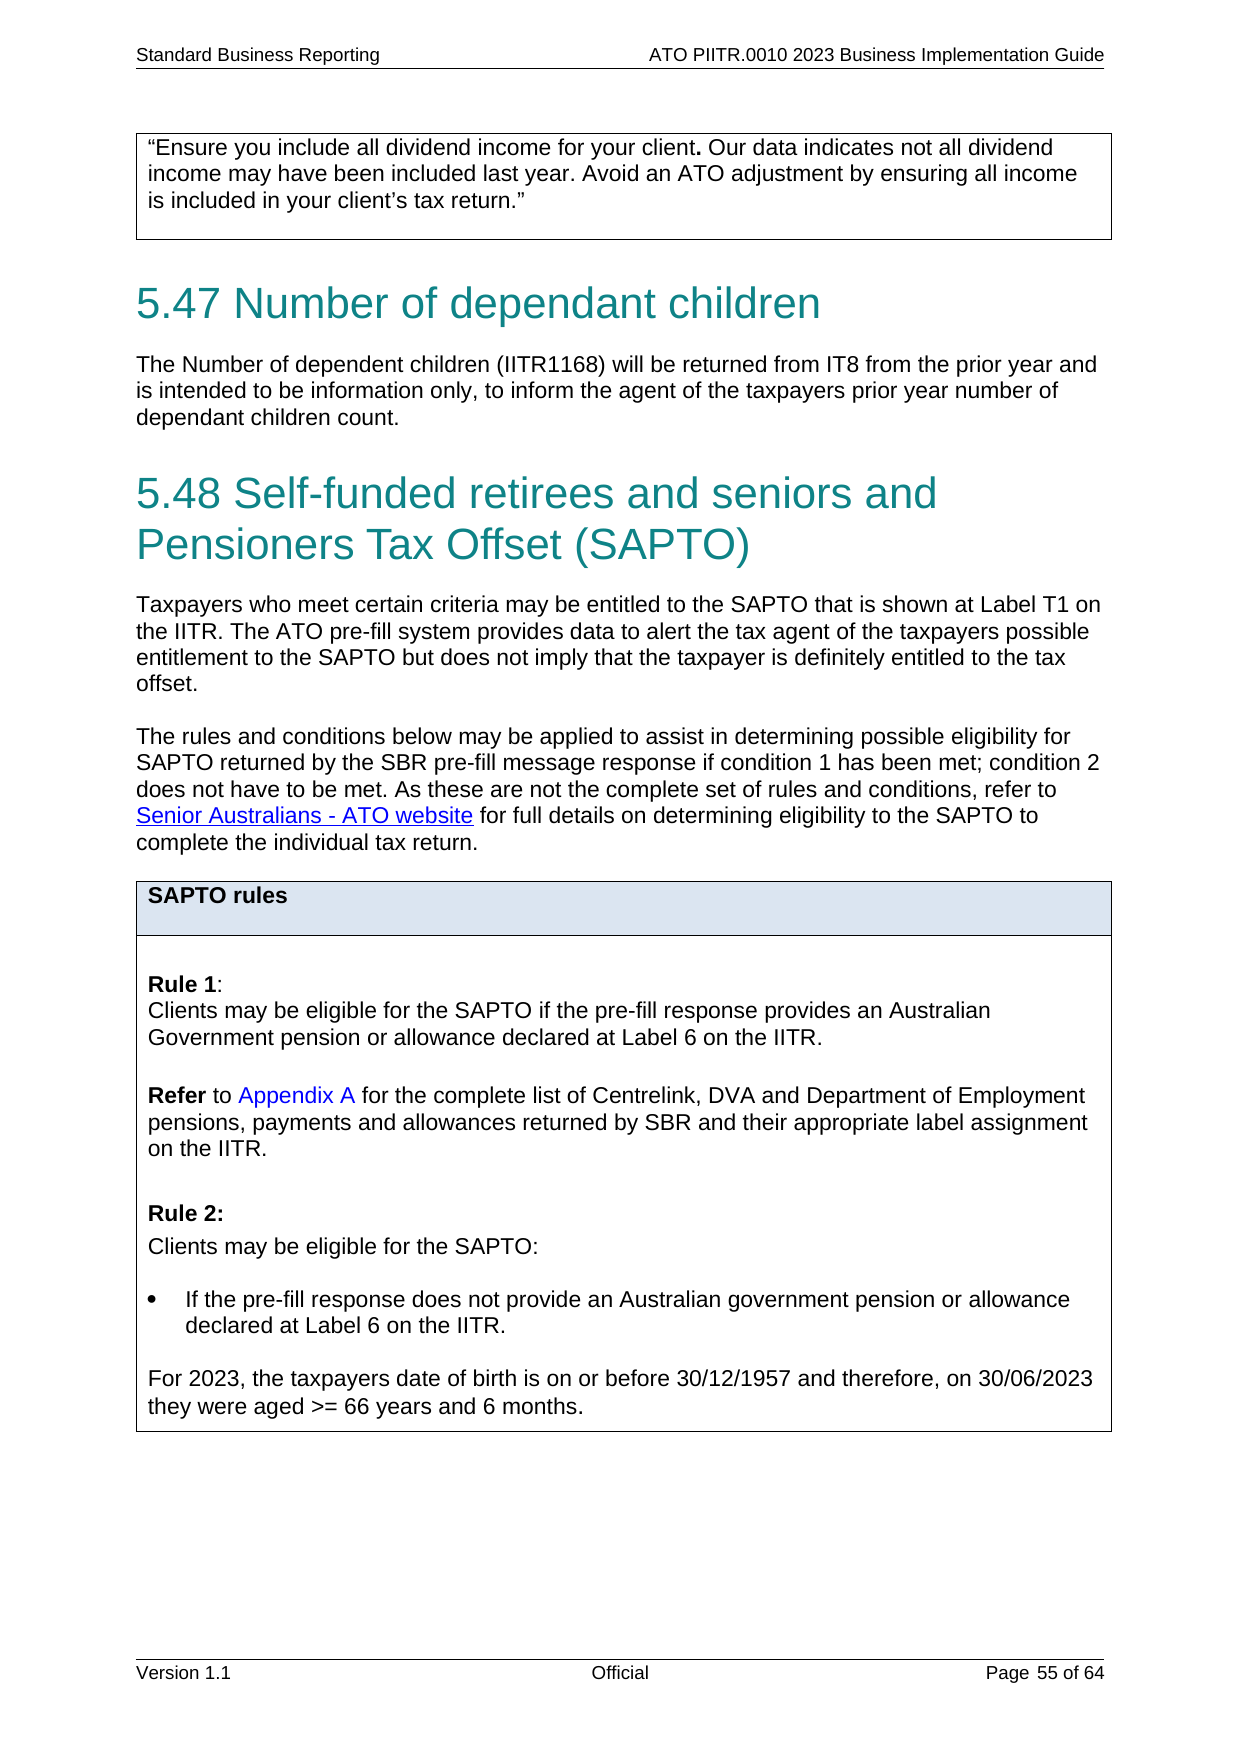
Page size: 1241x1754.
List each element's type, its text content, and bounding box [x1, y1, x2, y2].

table_cell Rule 1: Clients may be eligible for the SAPTO if the pre-fill response provides an Australian Government pension or allowance declared at Label 6 on the IITR. Refer to Appendix A for the complete list of Centrelink, DVA and Department of Employment pensions, payments and allowances returned by SBR and their appropriate label assignment on the IITR. Rule 2: Clients may be eligible for the SAPTO: If the pre-fill response does not provide an Australian government pension or allowance declared at Label 6 on the IITR. For 2023, the taxpayers date of birth is on or before 30/12/1957 and therefore, on 30/06/2023 they were aged >= 66 years and 6 months. [137, 936, 1111, 1431]
table_header SAPTO rules [137, 882, 1111, 935]
text The rules and conditions below may be applied to assist in determining possible eligibility for SAPTO returned by the SBR pre-fill message response if condition 1 has been met; condition 2 does not have to be met. As these are not the complete set of rules and conditions, refer to Senior Australians - ATO website for full details on determining eligibility to the SAPTO to complete the individual tax return. [136, 723, 1104, 855]
text The Number of dependent children (IITR1168) will be returned from IT8 from the prior year and is intended to be information only, to inform the agent of the taxpayers prior year number of dependant children count. [136, 351, 1104, 430]
subtitle Self-funded retirees and seniors and Pensioners Tax Offset (SAPTO) [136, 468, 1104, 568]
subtitle Number of dependant children [136, 278, 1104, 328]
text Taxpayers who meet certain criteria may be entitled to the SAPTO that is shown at Label T1 on the IITR. The ATO pre-fill system provides data to alert the tax agent of the taxpayers possible entitlement to the SAPTO but does not imply that the taxpayer is definitely entitled to the tax offset. [136, 591, 1104, 697]
table_header “Ensure you include all dividend income for your client. Our data indicates not all dividend income may have been included last year. Avoid an ATO adjustment by ensuring all income is included in your client’s tax return.” [137, 134, 1111, 239]
